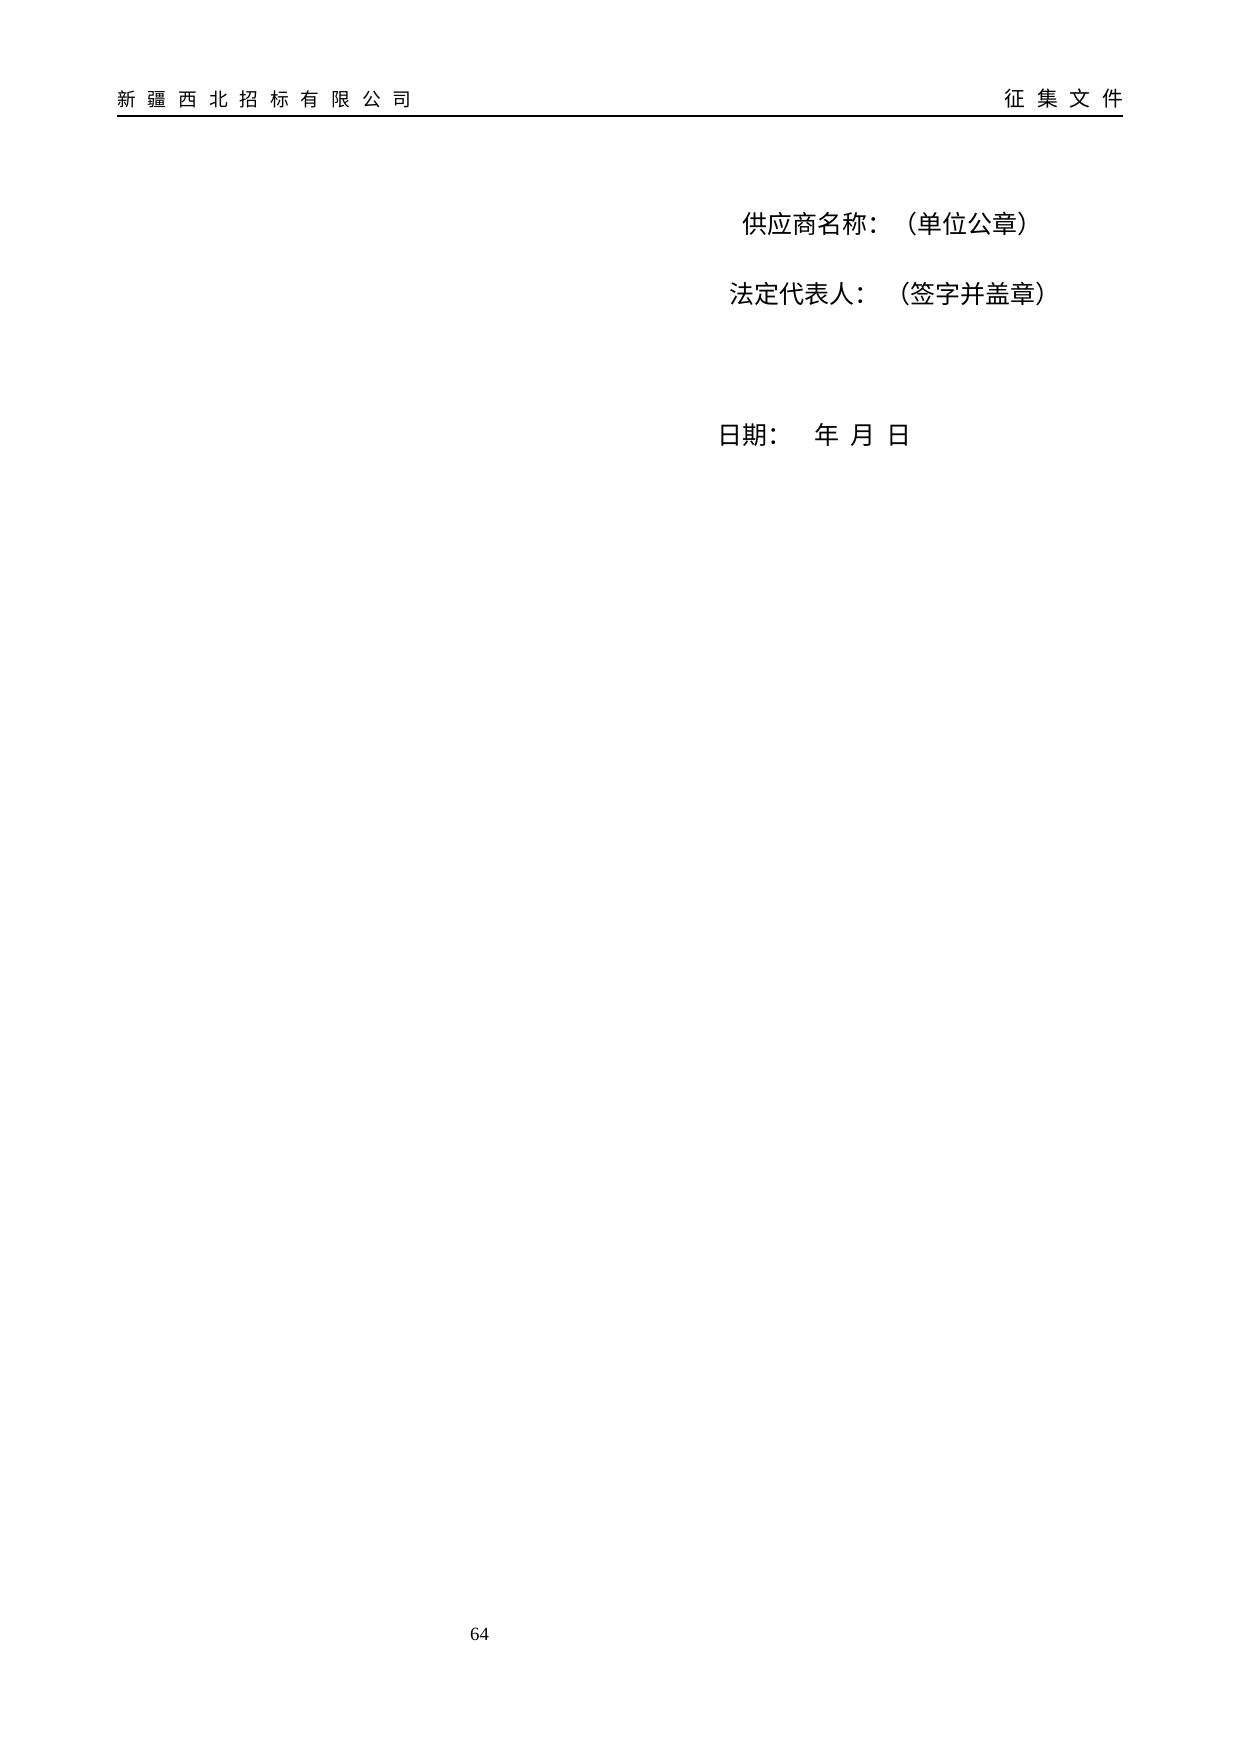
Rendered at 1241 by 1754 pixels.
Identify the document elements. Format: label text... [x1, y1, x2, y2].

text 日期： 年 月 日 [267, 416, 1123, 452]
text 法定代表人： （签字并盖章） [267, 275, 1123, 311]
text 供应商名称：（单位公章） [267, 204, 1123, 241]
